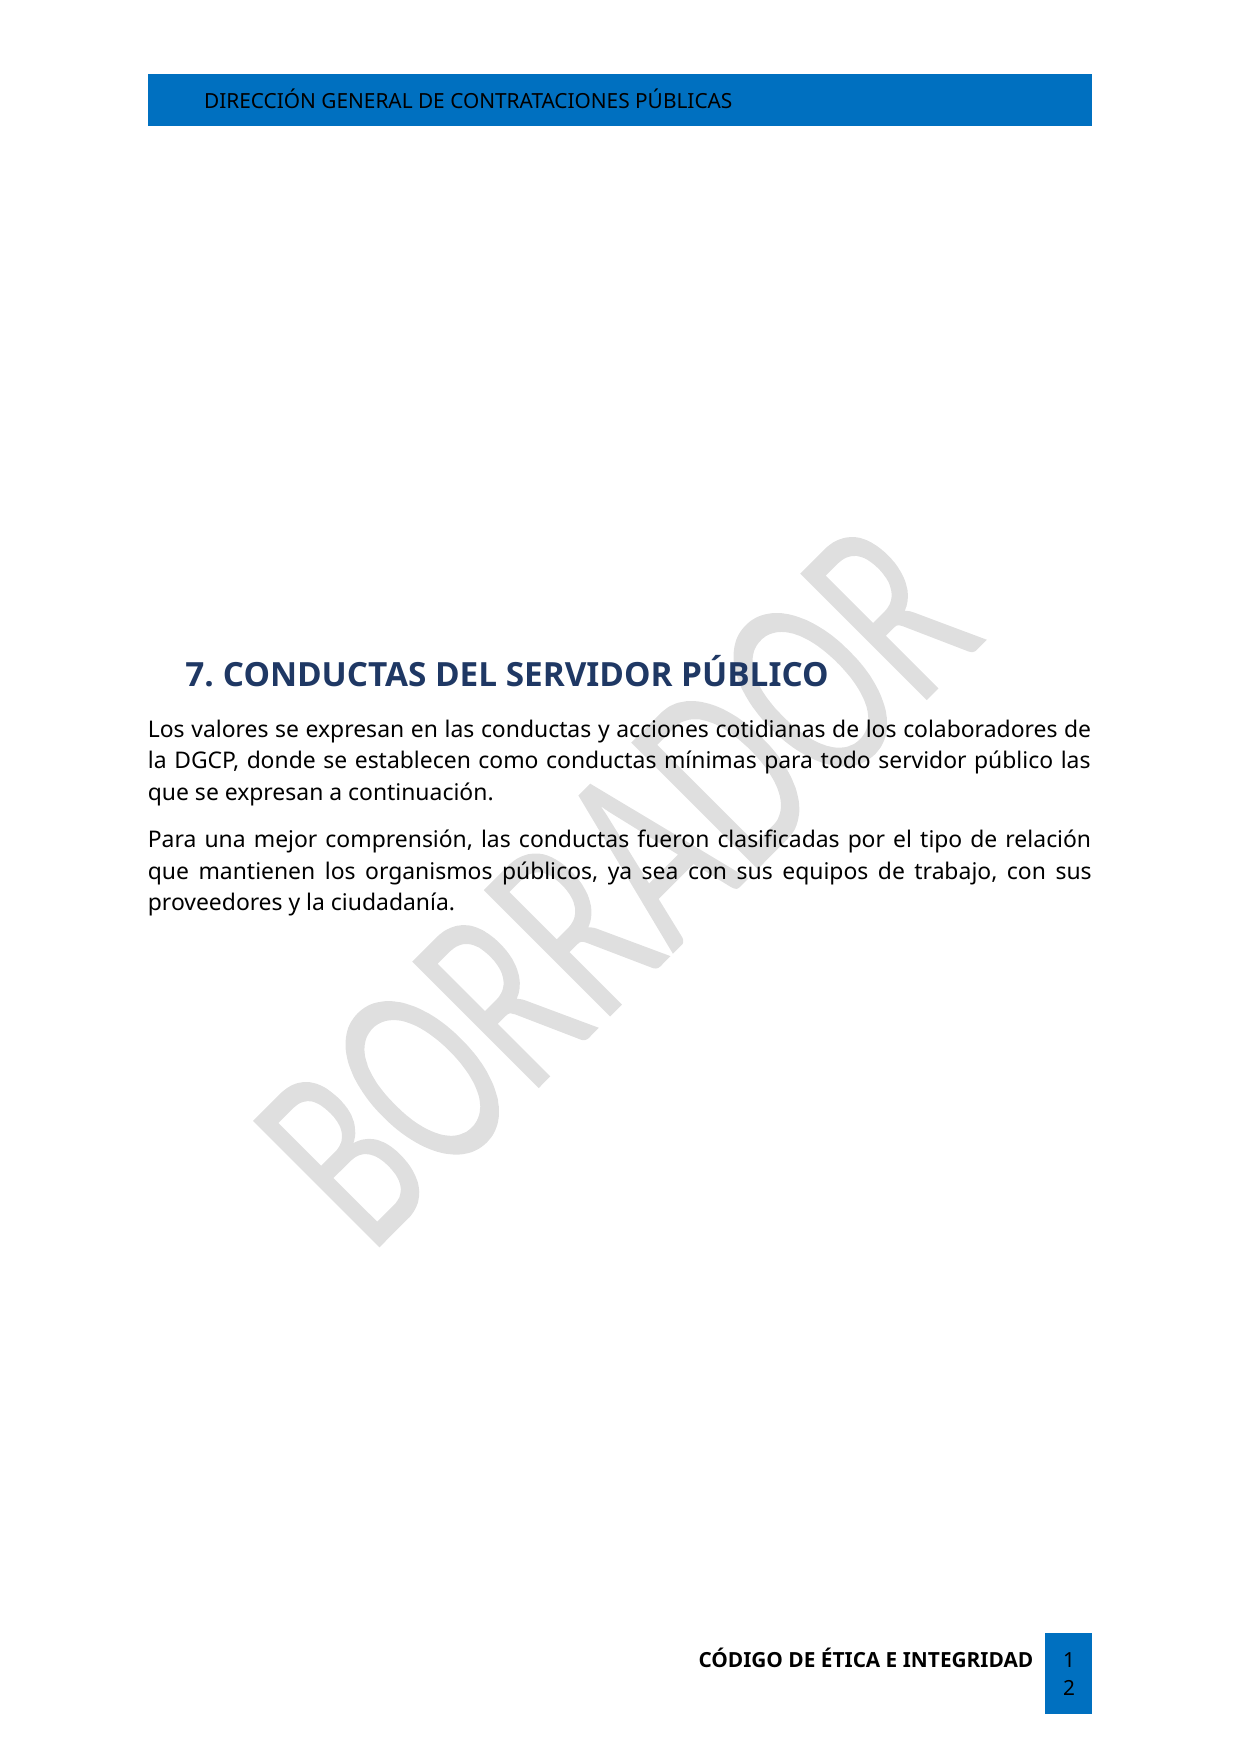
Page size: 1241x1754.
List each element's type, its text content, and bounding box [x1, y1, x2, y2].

text Los valores se expresan en las conductas y acciones cotidianas de los colaboradores de la DGCP, donde se establecen como conductas mínimas para todo servidor público las que se expresan a continuación. [148, 713, 1092, 807]
text Para una mejor comprensión, las conductas fueron clasificadas por el tipo de relación que mantienen los organismos públicos, ya sea con sus equipos de trabajo, con sus proveedores y la ciudadanía. [148, 823, 1092, 917]
subtitle CONDUCTAS DEL SERVIDOR PÚBLICO [185, 651, 1092, 696]
